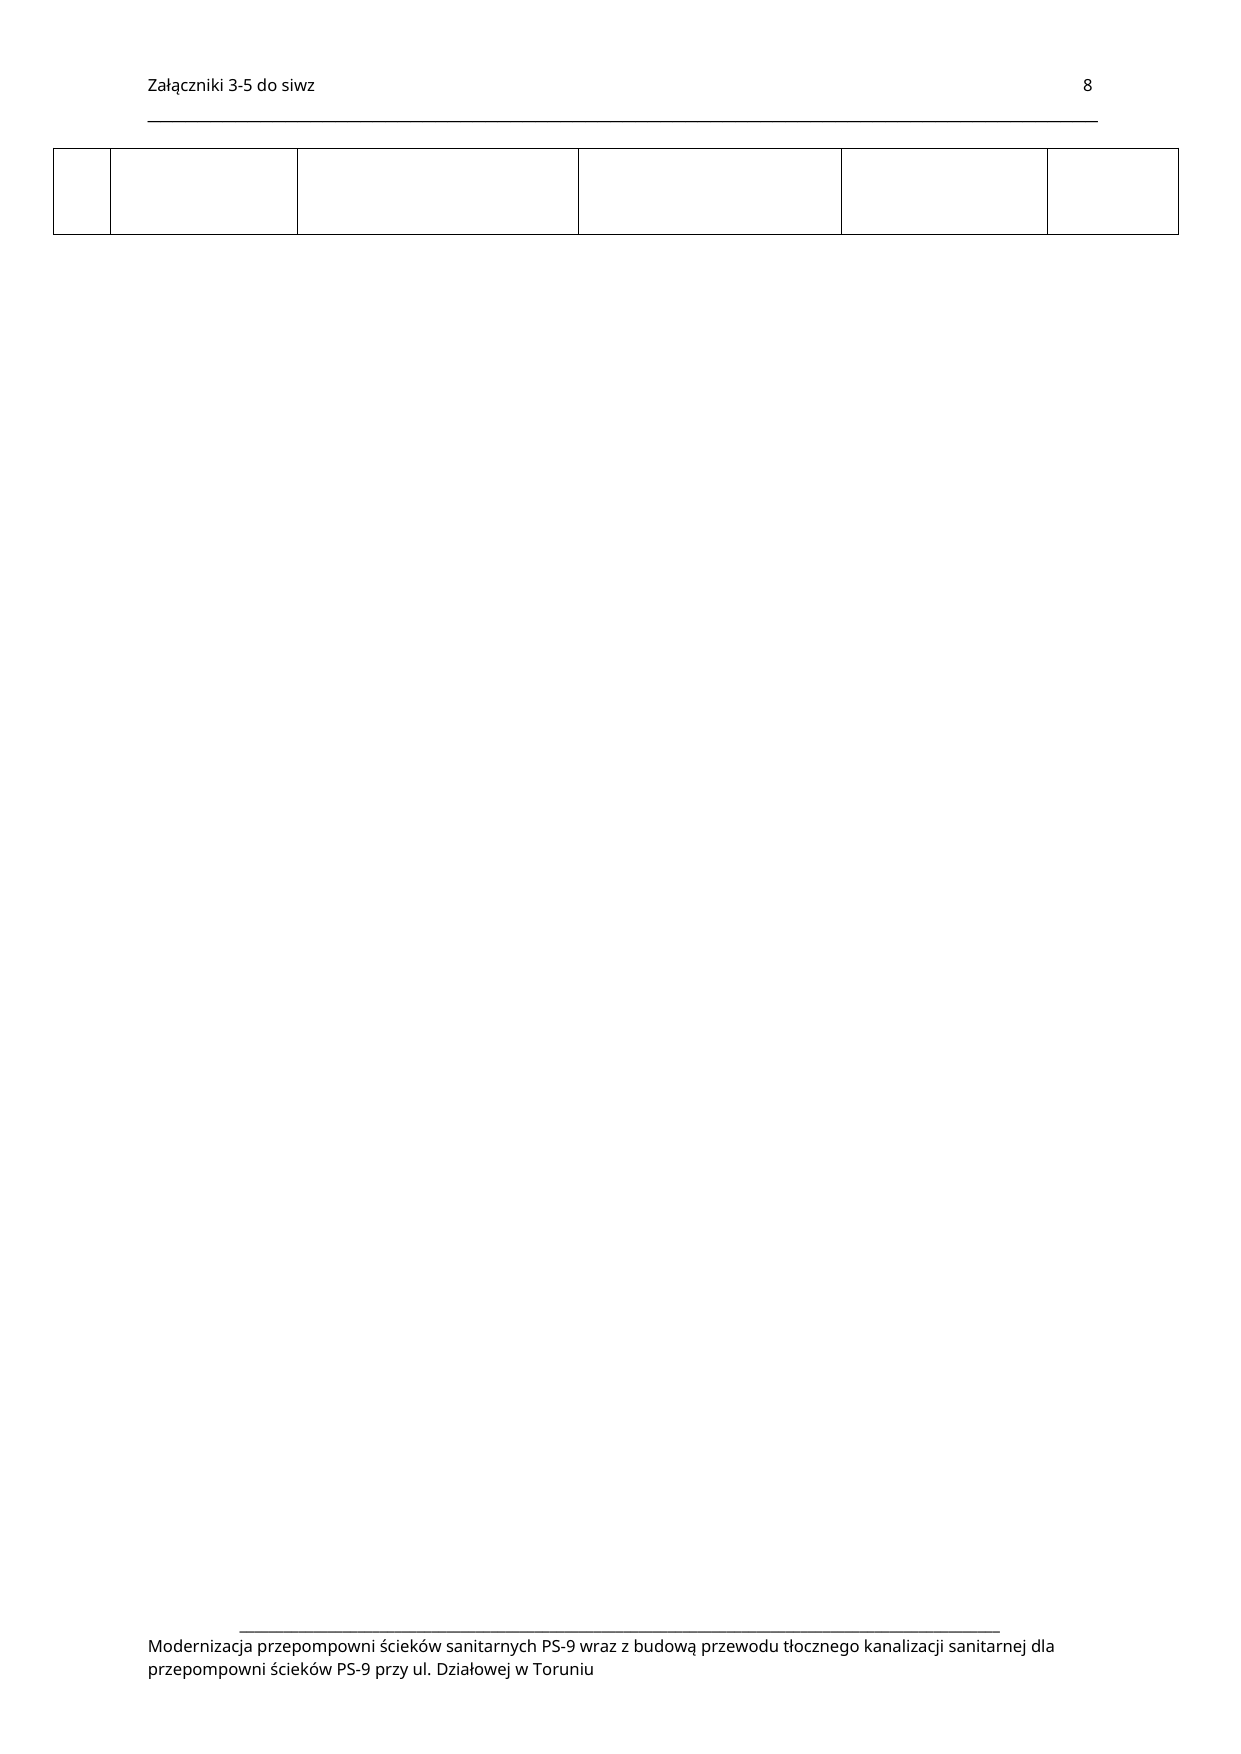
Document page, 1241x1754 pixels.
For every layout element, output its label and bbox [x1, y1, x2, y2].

table_cell [54, 149, 110, 234]
table_cell [1048, 149, 1178, 234]
table_cell [842, 149, 1047, 234]
table_cell [111, 149, 297, 234]
table_cell [298, 149, 578, 234]
table_cell [579, 149, 841, 234]
